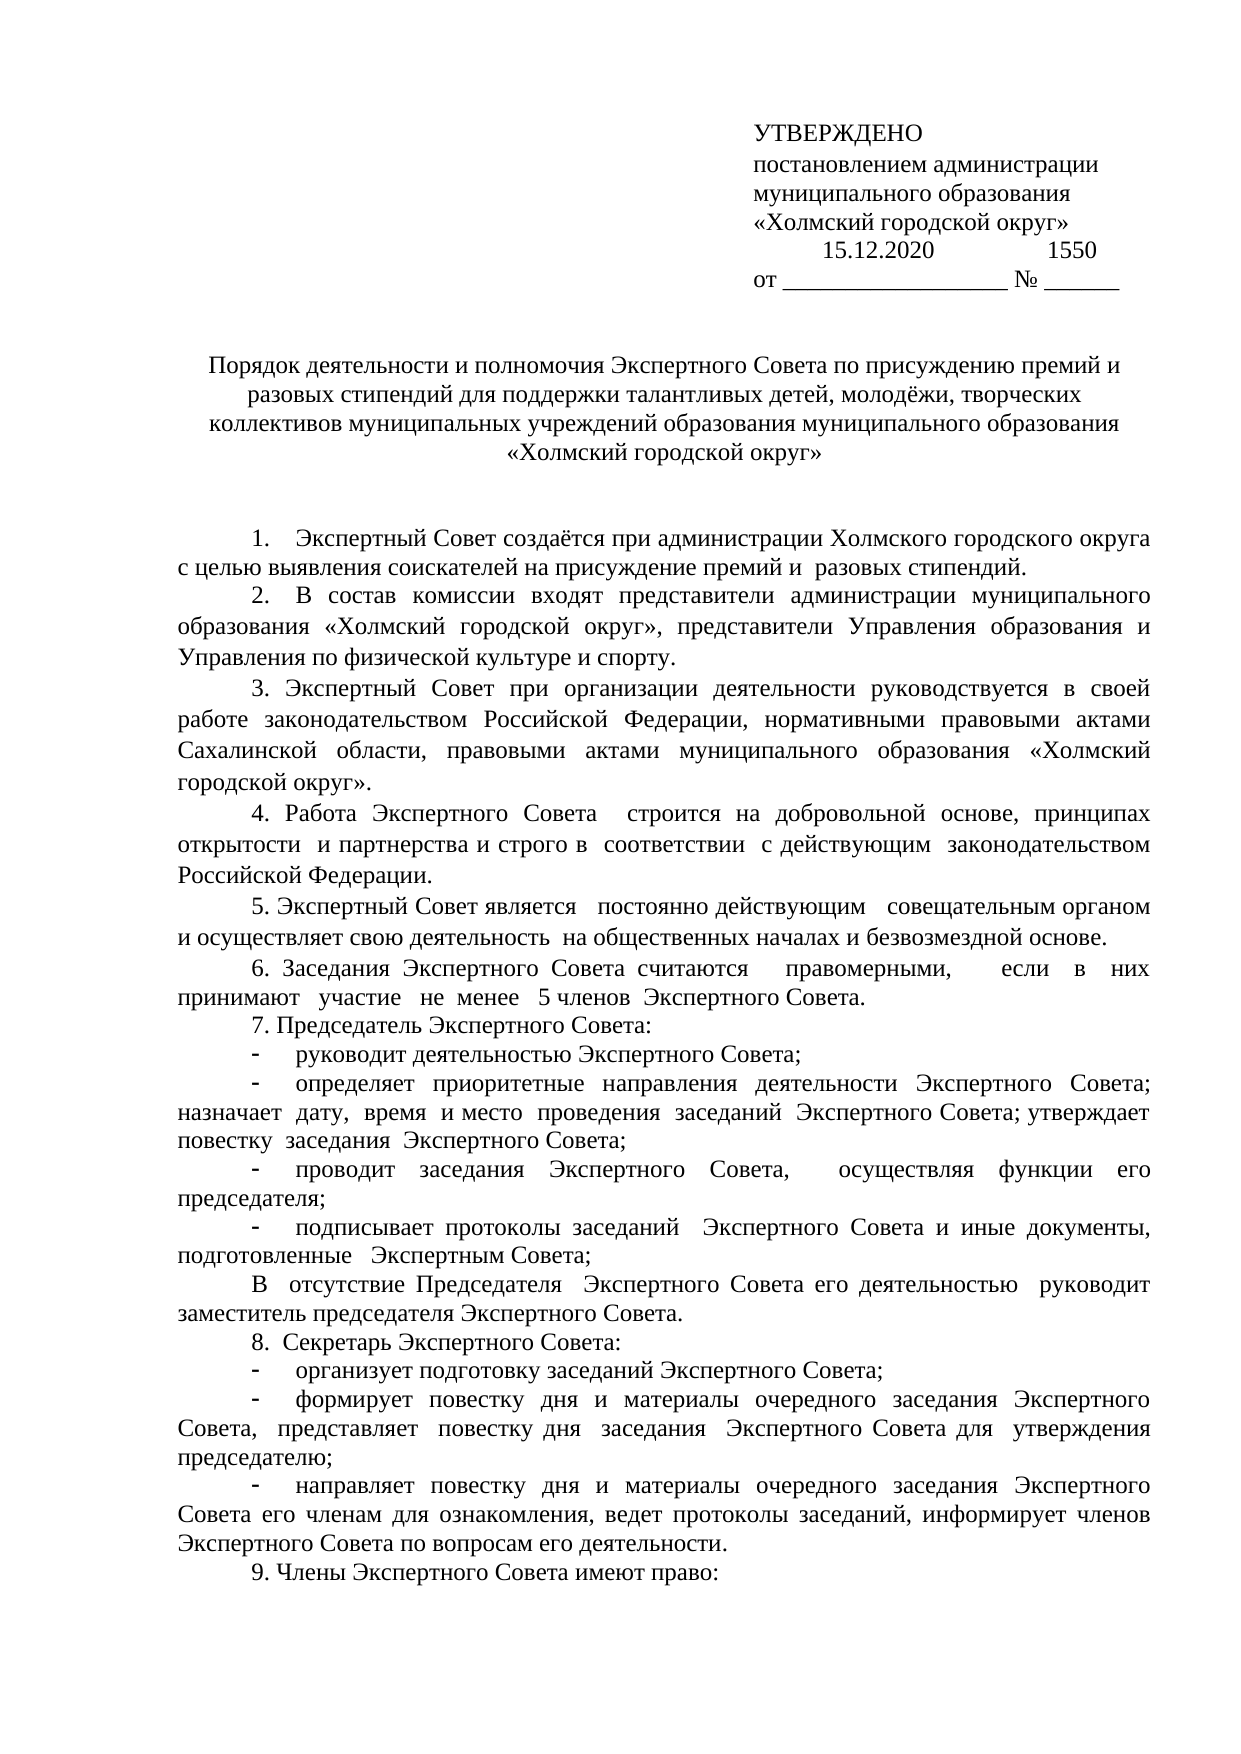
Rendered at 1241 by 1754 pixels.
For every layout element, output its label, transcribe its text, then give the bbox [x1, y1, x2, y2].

text 6. Заседания Экспертного Совета считаются правомерными, если в них принимают участие не менее 5 членов Экспертного Совета. [177, 953, 1152, 1010]
list В состав комиссии входят представители администрации муниципального образования «Холмский городской округ», представители Управления образования и Управления по физической культуре и спорту. [177, 580, 1152, 671]
text 4. Работа Экспертного Совета строится на добровольной основе, принципах открытости и партнерства и строго в соответствии с действующим законодательством Российской Федерации. [177, 798, 1152, 888]
text постановлением администрации [753, 149, 1152, 178]
text муниципального образования [753, 178, 1152, 207]
list руководит деятельностью Экспертного Совета; [177, 1039, 1152, 1068]
text 15.12.2020 1550 [753, 235, 1152, 264]
text 3. Экспертный Совет при организации деятельности руководствуется в своей работе законодательством Российской Федерации, нормативными правовыми актами Сахалинской области, правовыми актами муниципального образования «Холмский городской округ». [177, 673, 1152, 795]
list определяет приоритетные направления деятельности Экспертного Совета; назначает дату, время и место проведения заседаний Экспертного Совета; утверждает повестку заседания Экспертного Совета; [177, 1068, 1152, 1154]
list формирует повестку дня и материалы очередного заседания Экспертного Совета, представляет повестку дня заседания Экспертного Совета для утверждения председателю; [177, 1384, 1152, 1470]
text 9. Члены Экспертного Совета имеют право: [177, 1557, 1152, 1585]
text 5. Экспертный Совет является постоянно действующим совещательным органом и осуществляет свою деятельность на общественных началах и безвозмездной основе. [177, 891, 1152, 951]
text 8. Секретарь Экспертного Совета: [177, 1327, 1152, 1355]
text от __________________ № ______ [753, 264, 1152, 293]
text УТВЕРЖДЕНО [753, 118, 1152, 147]
list направляет повестку дня и материалы очередного заседания Экспертного Совета его членам для ознакомления, ведет протоколы заседаний, информирует членов Экспертного Совета по вопросам его деятельности. [177, 1470, 1152, 1557]
list проводит заседания Экспертного Совета, осуществляя функции его председателя; [177, 1154, 1152, 1212]
list подписывает протоколы заседаний Экспертного Совета и иные документы, подготовленные Экспертным Совета; [177, 1212, 1152, 1269]
list Экспертный Совет создаётся при администрации Холмского городского округа с целью выявления соискателей на присуждение премий и разовых стипендий. [177, 523, 1152, 580]
list организует подготовку заседаний Экспертного Совета; [177, 1355, 1152, 1384]
text Порядок деятельности и полномочия Экспертного Совета по присуждению премий и разовых стипендий для поддержки талантливых детей, молодёжи, творческих коллективов муниципальных учреждений образования муниципального образования «Холмский городской округ» [177, 350, 1152, 465]
text В отсутствие Председателя Экспертного Совета его деятельностью руководит заместитель председателя Экспертного Совета. [177, 1269, 1152, 1327]
text «Холмский городской округ» [753, 207, 1152, 235]
text 7. Председатель Экспертного Совета: [177, 1010, 1152, 1039]
